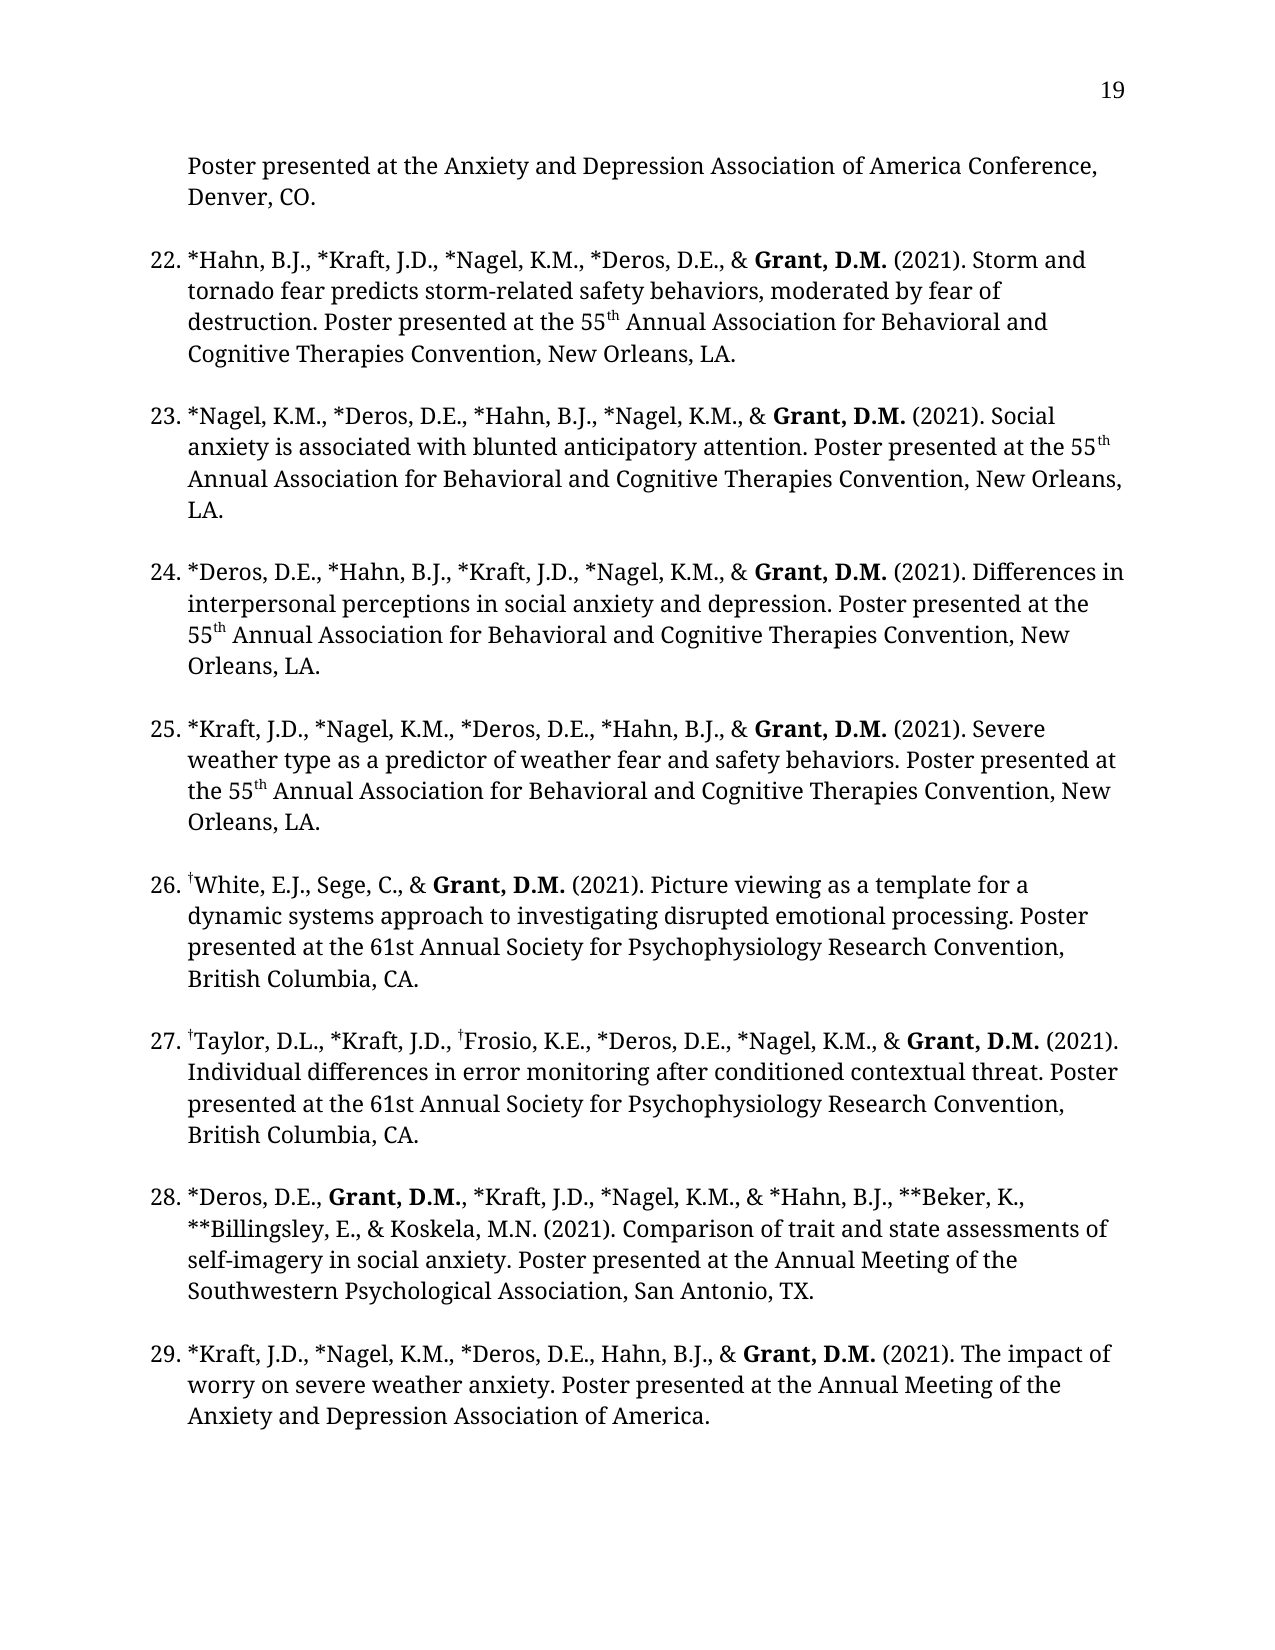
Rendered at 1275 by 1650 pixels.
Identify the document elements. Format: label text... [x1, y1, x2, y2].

list *Deros, D.E., Grant, D.M., *Kraft, J.D., *Nagel, K.M., & *Hahn, B.J., **Beker, K., **Billingsley, E., & Koskela, M.N. (2021). Comparison of trait and state assessments of self-imagery in social anxiety. Poster presented at the Annual Meeting of the Southwestern Psychological Association, San Antonio, TX. [150, 1181, 1125, 1306]
list *Nagel, K.M., *Deros, D.E., *Hahn, B.J., *Nagel, K.M., & Grant, D.M. (2021). Social anxiety is associated with blunted anticipatory attention. Poster presented at the 55th Annual Association for Behavioral and Cognitive Therapies Convention, New Orleans, LA. [150, 400, 1125, 525]
list †Taylor, D.L., *Kraft, J.D., †Frosio, K.E., *Deros, D.E., *Nagel, K.M., & Grant, D.M. (2021). Individual differences in error monitoring after conditioned contextual threat. Poster presented at the 61st Annual Society for Psychophysiology Research Convention, British Columbia, CA. [150, 1025, 1125, 1150]
list *Deros, D.E., *Hahn, B.J., *Kraft, J.D., *Nagel, K.M., & Grant, D.M. (2021). Differences in interpersonal perceptions in social anxiety and depression. Poster presented at the 55th Annual Association for Behavioral and Cognitive Therapies Convention, New Orleans, LA. [150, 556, 1125, 681]
list *Hahn, B.J., *Kraft, J.D., *Nagel, K.M., *Deros, D.E., & Grant, D.M. (2021). Storm and tornado fear predicts storm-related safety behaviors, moderated by fear of destruction. Poster presented at the 55th Annual Association for Behavioral and Cognitive Therapies Convention, New Orleans, LA. [150, 244, 1125, 369]
list *Kraft, J.D., *Nagel, K.M., *Deros, D.E., Hahn, B.J., & Grant, D.M. (2021). The impact of worry on severe weather anxiety. Poster presented at the Annual Meeting of the Anxiety and Depression Association of America. [150, 1337, 1125, 1431]
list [150, 150, 1125, 212]
list †White, E.J., Sege, C., & Grant, D.M. (2021). Picture viewing as a template for a dynamic systems approach to investigating disrupted emotional processing. Poster presented at the 61st Annual Society for Psychophysiology Research Convention, British Columbia, CA. [150, 869, 1125, 994]
list *Kraft, J.D., *Nagel, K.M., *Deros, D.E., *Hahn, B.J., & Grant, D.M. (2021). Severe weather type as a predictor of weather fear and safety behaviors. Poster presented at the 55th Annual Association for Behavioral and Cognitive Therapies Convention, New Orleans, LA. [150, 712, 1125, 837]
